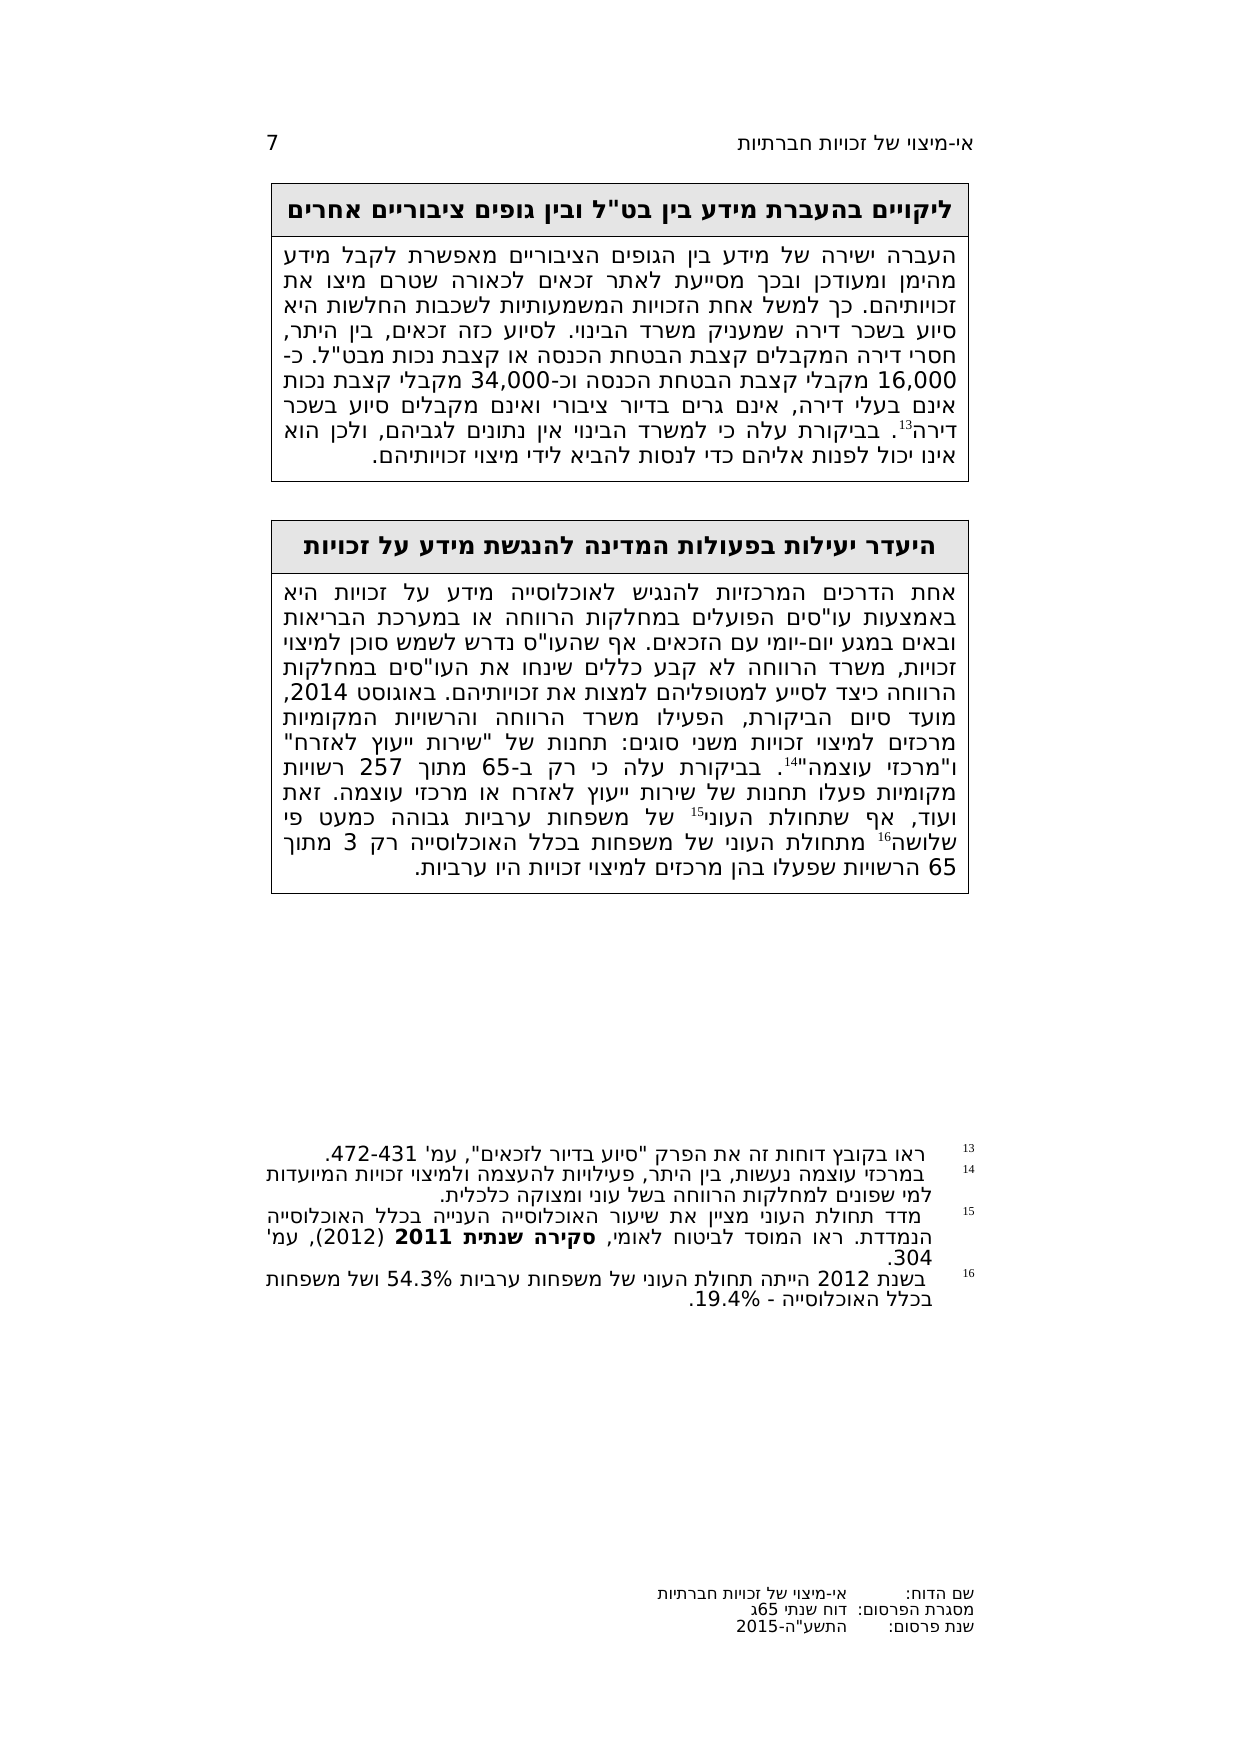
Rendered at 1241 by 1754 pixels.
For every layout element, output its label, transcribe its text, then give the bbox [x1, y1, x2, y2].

table_cell העברה ישירה של מידע בין הגופים הציבוריים מאפשרת לקבל מידע מהימן ומעודכן ובכך מסייעת לאתר זכאים לכאורה שטרם מיצו את זכויותיהם. כך למשל אחת הזכויות המשמעותיות לשכבות החלשות היא סיוע בשכר דירה שמעניק משרד הבינוי. לסיוע כזה זכאים, בין היתר, חסרי דירה המקבלים קצבת הבטחת הכנסה או קצבת נכות מבט"ל. כ-16,000 מקבלי קצבת הבטחת הכנסה וכ-34,000 מקבלי קצבת נכות אינם בעלי דירה, אינם גרים בדיור ציבורי ואינם מקבלים סיוע בשכר דירה. בביקורת עלה כי למשרד הבינוי אין נתונים לגביהם, ולכן הוא אינו יכול לפנות אליהם כדי לנסות להביא לידי מיצוי זכויותיהם. [272, 237, 968, 481]
table_cell אחת הדרכים המרכזיות להנגיש לאוכלוסייה מידע על זכויות היא באמצעות עו"סים הפועלים במחלקות הרווחה או במערכת הבריאות ובאים במגע יום-יומי עם הזכאים. אף שהעו"ס נדרש לשמש סוכן למיצוי זכויות, משרד הרווחה לא קבע כללים שינחו את העו"סים במחלקות הרווחה כיצד לסייע למטופליהם למצות את זכויותיהם. באוגוסט 2014, מועד סיום הביקורת, הפעילו משרד הרווחה והרשויות המקומיות מרכזים למיצוי זכויות משני סוגים: תחנות של "שירות ייעוץ לאזרח" ו"מרכזי עוצמה". בביקורת עלה כי רק ב-65 מתוך 257 רשויות מקומיות פעלו תחנות של שירות ייעוץ לאזרח או מרכזי עוצמה. זאת ועוד, אף שתחולת העוני של משפחות ערביות גבוהה כמעט פי שלושה מתחולת העוני של משפחות בכלל האוכלוסייה רק 3 מתוך 65 הרשויות שפעלו בהן מרכזים למיצוי זכויות היו ערביות. [272, 574, 968, 892]
table_header ליקויים בהעברת מידע בין בט"ל ובין גופים ציבוריים אחרים [272, 184, 968, 236]
table_header היעדר יעילות בפעולות המדינה להנגשת מידע על זכויות [272, 521, 968, 573]
